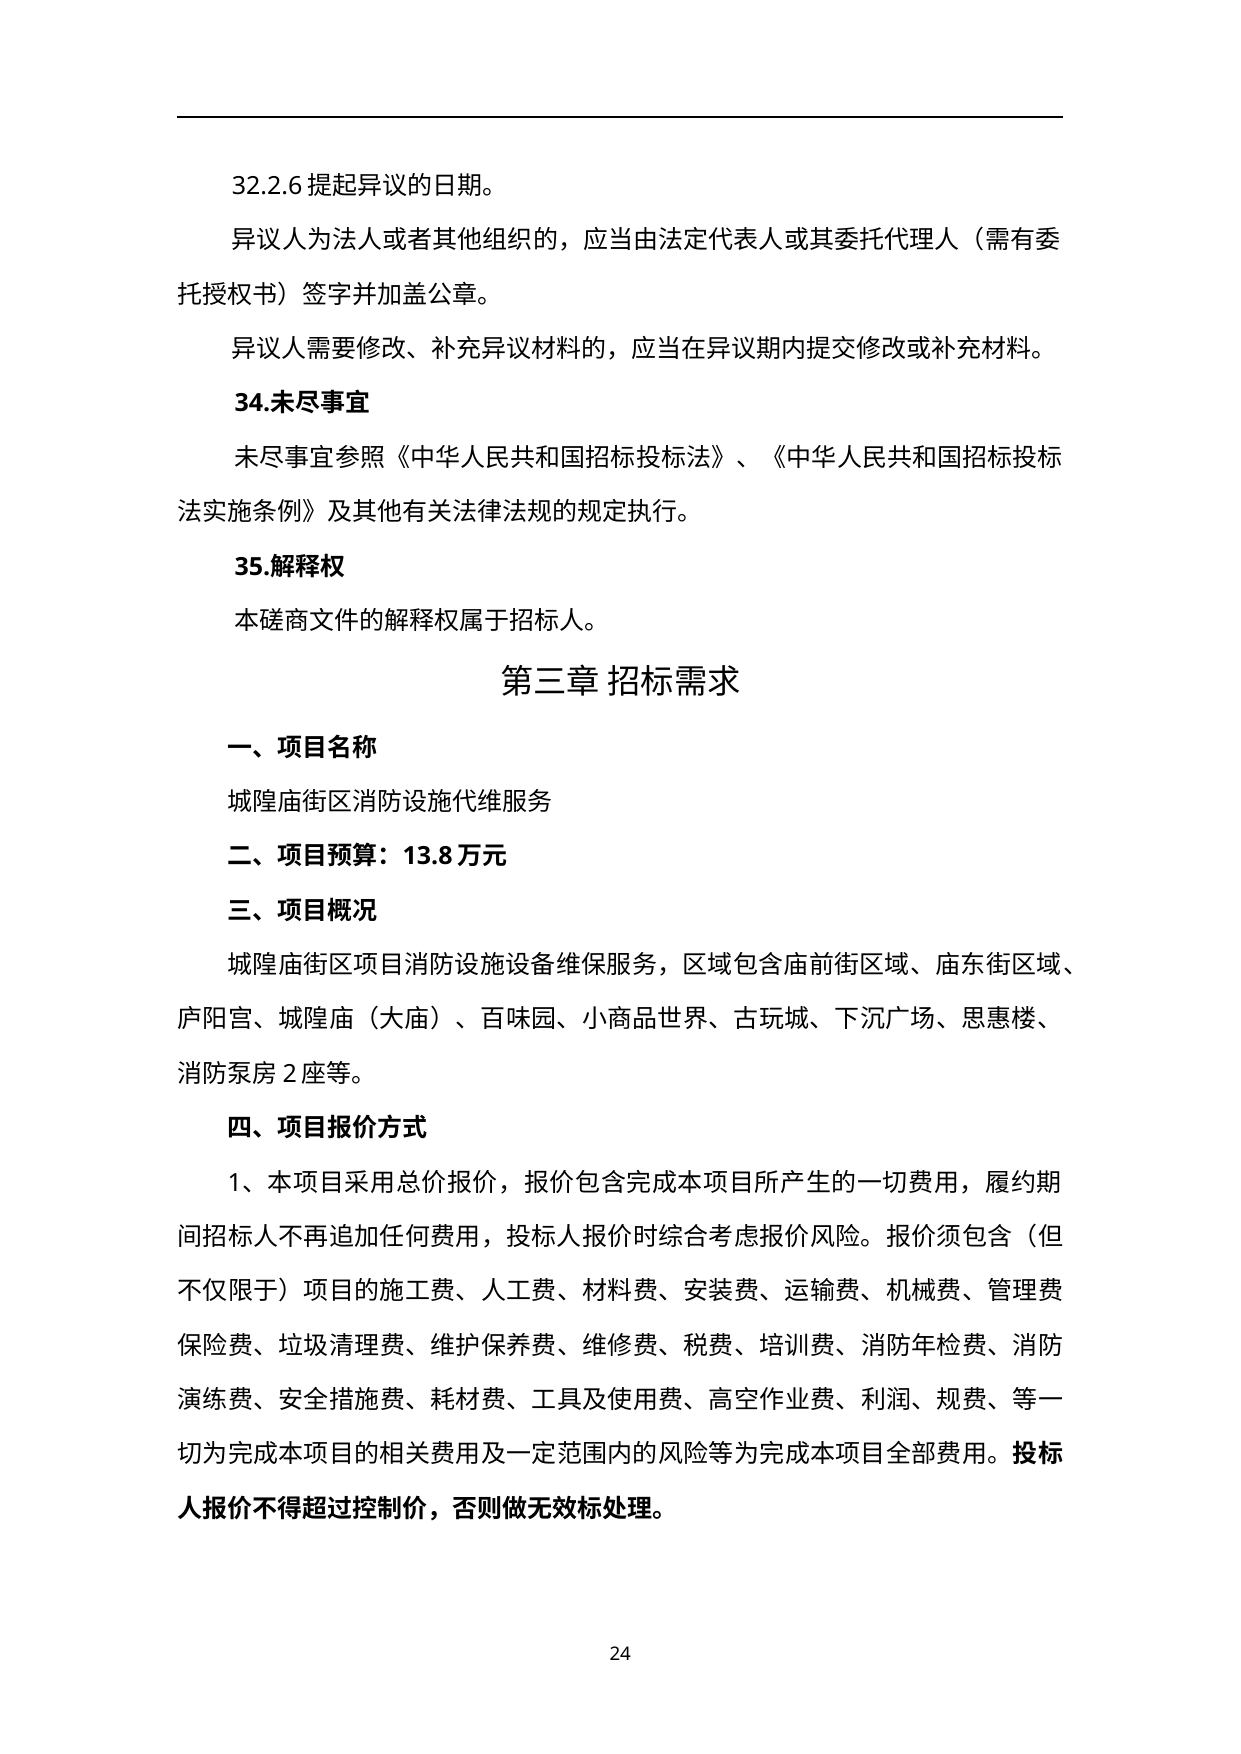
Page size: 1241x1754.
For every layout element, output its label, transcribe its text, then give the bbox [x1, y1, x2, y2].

text 异议人需要修改、补充异议材料的，应当在异议期内提交修改或补充材料。 [177, 328, 1063, 365]
text 三、项目概况 [177, 890, 1063, 926]
text 四、项目报价方式 [177, 1108, 1063, 1144]
text 一、项目名称 [177, 727, 1063, 763]
text 1、本项目采用总价报价，报价包含完成本项目所产生的一切费用，履约期间招标人不再追加任何费用，投标人报价时综合考虑报价风险。报价须包含（但不仅限于）项目的施工费、人工费、材料费、安装费、运输费、机械费、管理费、保险费、垃圾清理费、维护保养费、维修费、税费、培训费、消防年检费、消防演练费、安全措施费、耗材费、工具及使用费、高空作业费、利润、规费、等一切为完成本项目的相关费用及一定范围内的风险等为完成本项目全部费用。投标人报价不得超过控制价，否则做无效标处理。 [177, 1162, 1063, 1524]
subtitle 第三章 招标需求 [177, 655, 1063, 703]
text 35.解释权 [177, 546, 1063, 582]
text 本磋商文件的解释权属于招标人。 [177, 600, 1063, 637]
text 城隍庙街区消防设施代维服务 [177, 781, 1063, 818]
text 异议人为法人或者其他组织的，应当由法定代表人或其委托代理人（需有委托授权书）签字并加盖公章。 [177, 220, 1063, 310]
text 34.未尽事宜 [177, 383, 1063, 419]
text 城隍庙街区项目消防设施设备维保服务，区域包含庙前街区域、庙东街区域、庐阳宫、城隍庙（大庙）、百味园、小商品世界、古玩城、下沉广场、思惠楼、消防泵房2座等。 [177, 944, 1063, 1089]
text 二、项目预算：13.8万元 [177, 836, 1063, 872]
text 未尽事宜参照《中华人民共和国招标投标法》、《中华人民共和国招标投标法实施条例》及其他有关法律法规的规定执行。 [177, 437, 1063, 528]
text 32.2.6提起异议的日期。 [177, 165, 1063, 202]
